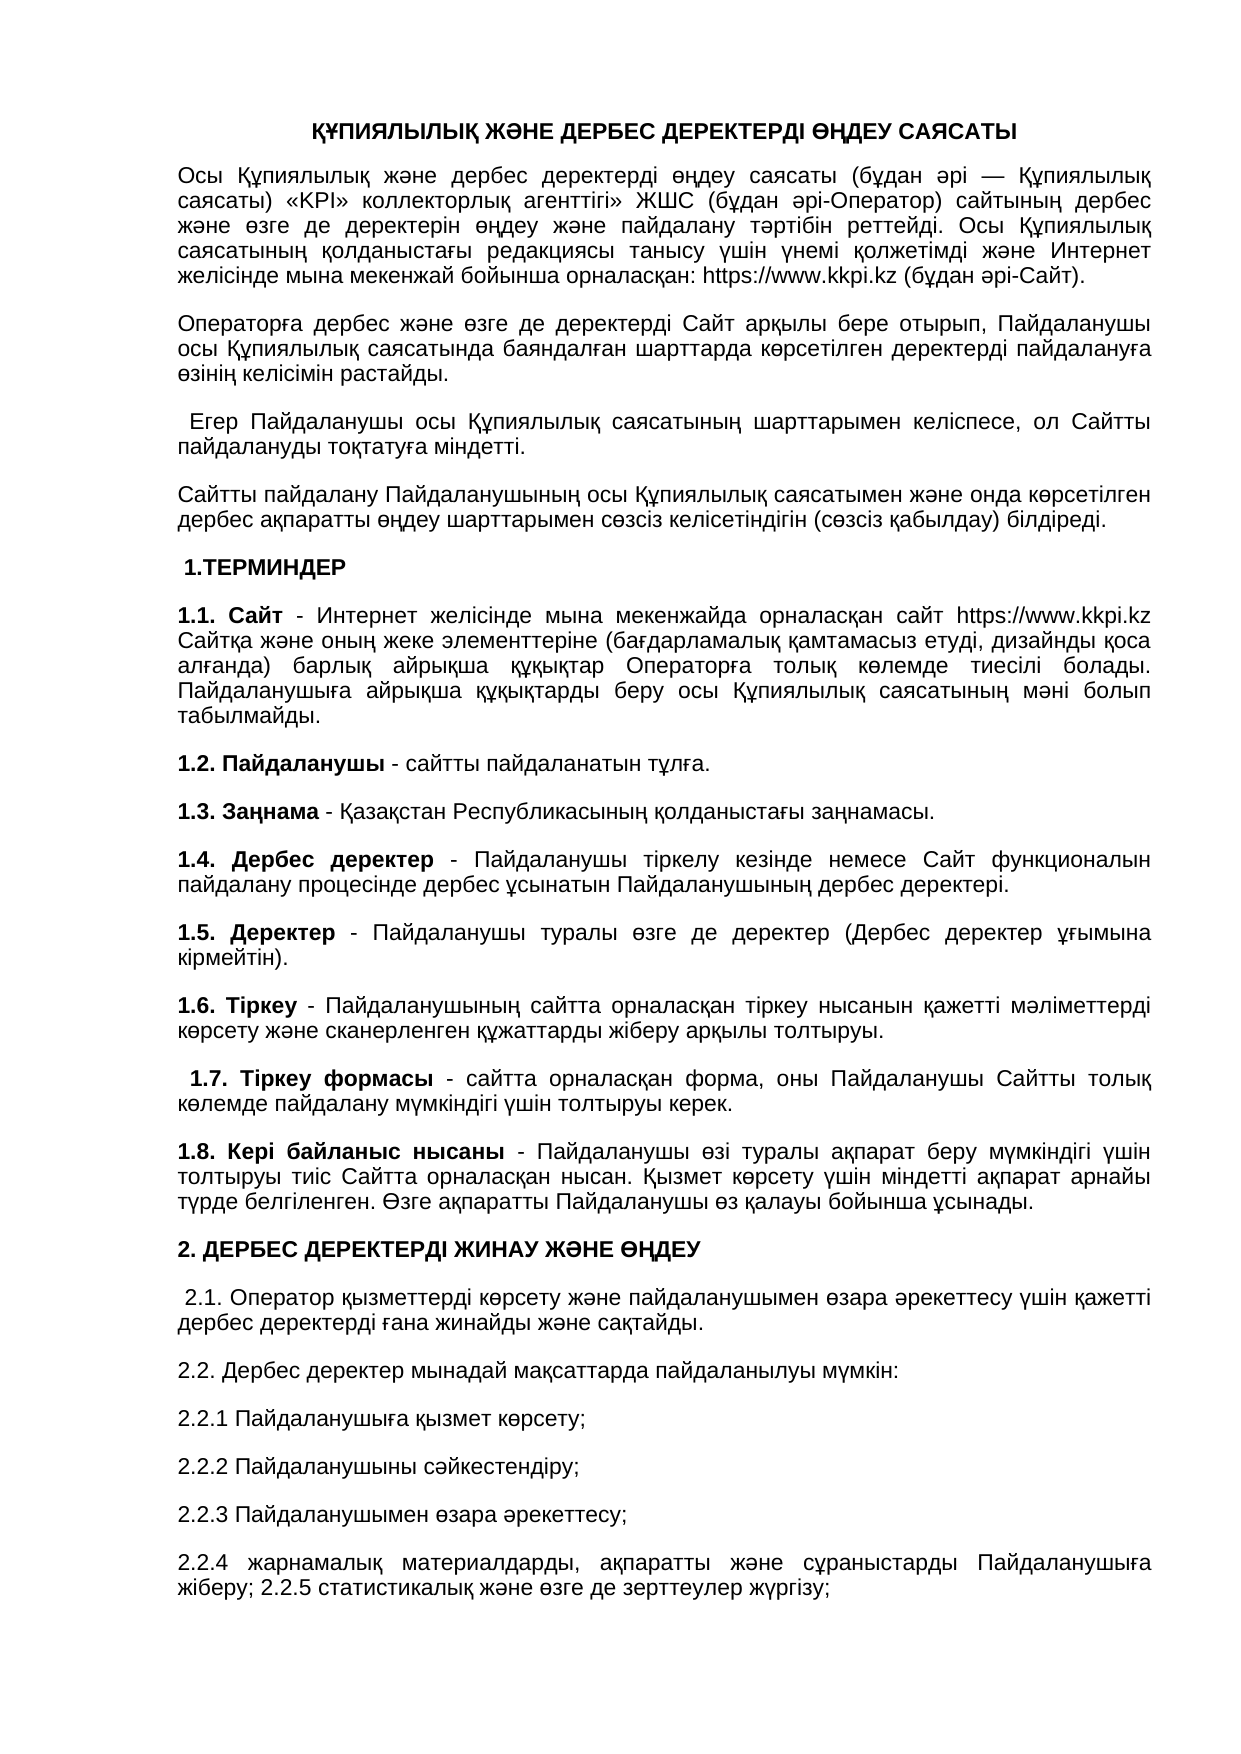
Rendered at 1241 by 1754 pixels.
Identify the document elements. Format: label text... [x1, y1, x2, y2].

text 1.7. Тіркеу формасы - сайтта орналасқан форма, оны Пайдаланушы Сайтты толық көлемде пайдалану мүмкіндігі үшін толтыруы керек. [177, 1066, 1152, 1116]
text 2.1. Оператор қызметтерді көрсету және пайдаланушымен өзара әрекеттесу үшін қажетті дербес деректерді ғана жинайды және сақтайды. [177, 1286, 1152, 1336]
text 1.1. Сайт - Интернет желісінде мына мекенжайда орналасқан сайт https://www.kkpi.kz Сайтқа және оның жеке элементтеріне (бағдарламалық қамтамасыз етуді, дизайнды қоса алғанда) барлық айрықша құқықтар Операторға толық көлемде тиесілі болады. Пайдаланушыға айрықша құқықтарды беру осы Құпиялылық саясатының мәні болып табылмайды. [177, 603, 1152, 728]
text 2.2.4 жарнамалық материалдарды, ақпаратты және сұраныстарды Пайдаланушыға жіберу; 2.2.5 статистикалық және өзге де зерттеулер жүргізу; [177, 1551, 1152, 1601]
text 1.3. Заңнама - Қазақстан Республикасының қолданыстағы заңнамасы. [177, 799, 1152, 824]
text 2.2.1 Пайдаланушыға қызмет көрсету; [177, 1407, 1152, 1432]
text 1.8. Кері байланыс нысаны - Пайдаланушы өзі туралы ақпарат беру мүмкіндігі үшін толтыруы тиіс Сайтта орналасқан нысан. Қызмет көрсету үшін міндетті ақпарат арнайы түрде белгіленген. Өзге ақпаратты Пайдаланушы өз қалауы бойынша ұсынады. [177, 1139, 1152, 1214]
text ҚҰПИЯЛЫЛЫҚ ЖӘНЕ ДЕРБЕС ДЕРЕКТЕРДІ ӨҢДЕУ САЯСАТЫ [177, 118, 1152, 144]
text 2.2. Дербес деректер мынадай мақсаттарда пайдаланылуы мүмкін: [177, 1358, 1152, 1383]
text 2.2.3 Пайдаланушымен өзара әрекеттесу; [177, 1503, 1152, 1528]
text Сайтты пайдалану Пайдаланушының осы Құпиялылық саясатымен және онда көрсетілген дербес ақпаратты өңдеу шарттарымен сөзсіз келісетіндігін (сөзсіз қабылдау) білдіреді. [177, 482, 1152, 532]
text 1.2. Пайдаланушы - сайтты пайдаланатын тұлға. [177, 751, 1152, 776]
text 1.4. Дербес деректер - Пайдаланушы тіркелу кезінде немесе Сайт функционалын пайдалану процесінде дербес ұсынатын Пайдаланушының дербес деректері. [177, 847, 1152, 897]
text 2. ДЕРБЕС ДЕРЕКТЕРДІ ЖИНАУ ЖӘНЕ ӨҢДЕУ [177, 1237, 1152, 1262]
text 1.5. Деректер - Пайдаланушы туралы өзге де деректер (Дербес деректер ұғымына кірмейтін). [177, 920, 1152, 970]
text 1.6. Тіркеу - Пайдаланушының сайтта орналасқан тіркеу нысанын қажетті мәліметтерді көрсету және сканерленген құжаттарды жіберу арқылы толтыруы. [177, 993, 1152, 1043]
text 2.2.2 Пайдаланушыны сәйкестендіру; [177, 1454, 1152, 1479]
text Осы Құпиялылық және дербес деректерді өңдеу саясаты (бұдан әрі — Құпиялылық саясаты) «KPI» коллекторлық агенттігі» ЖШС (бұдан әрі-Оператор) сайтының дербес және өзге де деректерін өңдеу және пайдалану тәртібін реттейді. Осы Құпиялылық саясатының қолданыстағы редакциясы танысу үшін үнемі қолжетімді және Интернет желісінде мына мекенжай бойынша орналасқан: https://www.kkpi.kz (бұдан әрі-Сайт). [177, 163, 1152, 288]
text Егер Пайдаланушы осы Құпиялылық саясатының шарттарымен келіспесе, ол Сайтты пайдалануды тоқтатуға міндетті. [177, 409, 1152, 459]
text 1.ТЕРМИНДЕР [177, 555, 1152, 580]
text Операторға дербес және өзге де деректерді Сайт арқылы бере отырып, Пайдаланушы осы Құпиялылық саясатында баяндалған шарттарда көрсетілген деректерді пайдалануға өзінің келісімін растайды. [177, 311, 1152, 386]
